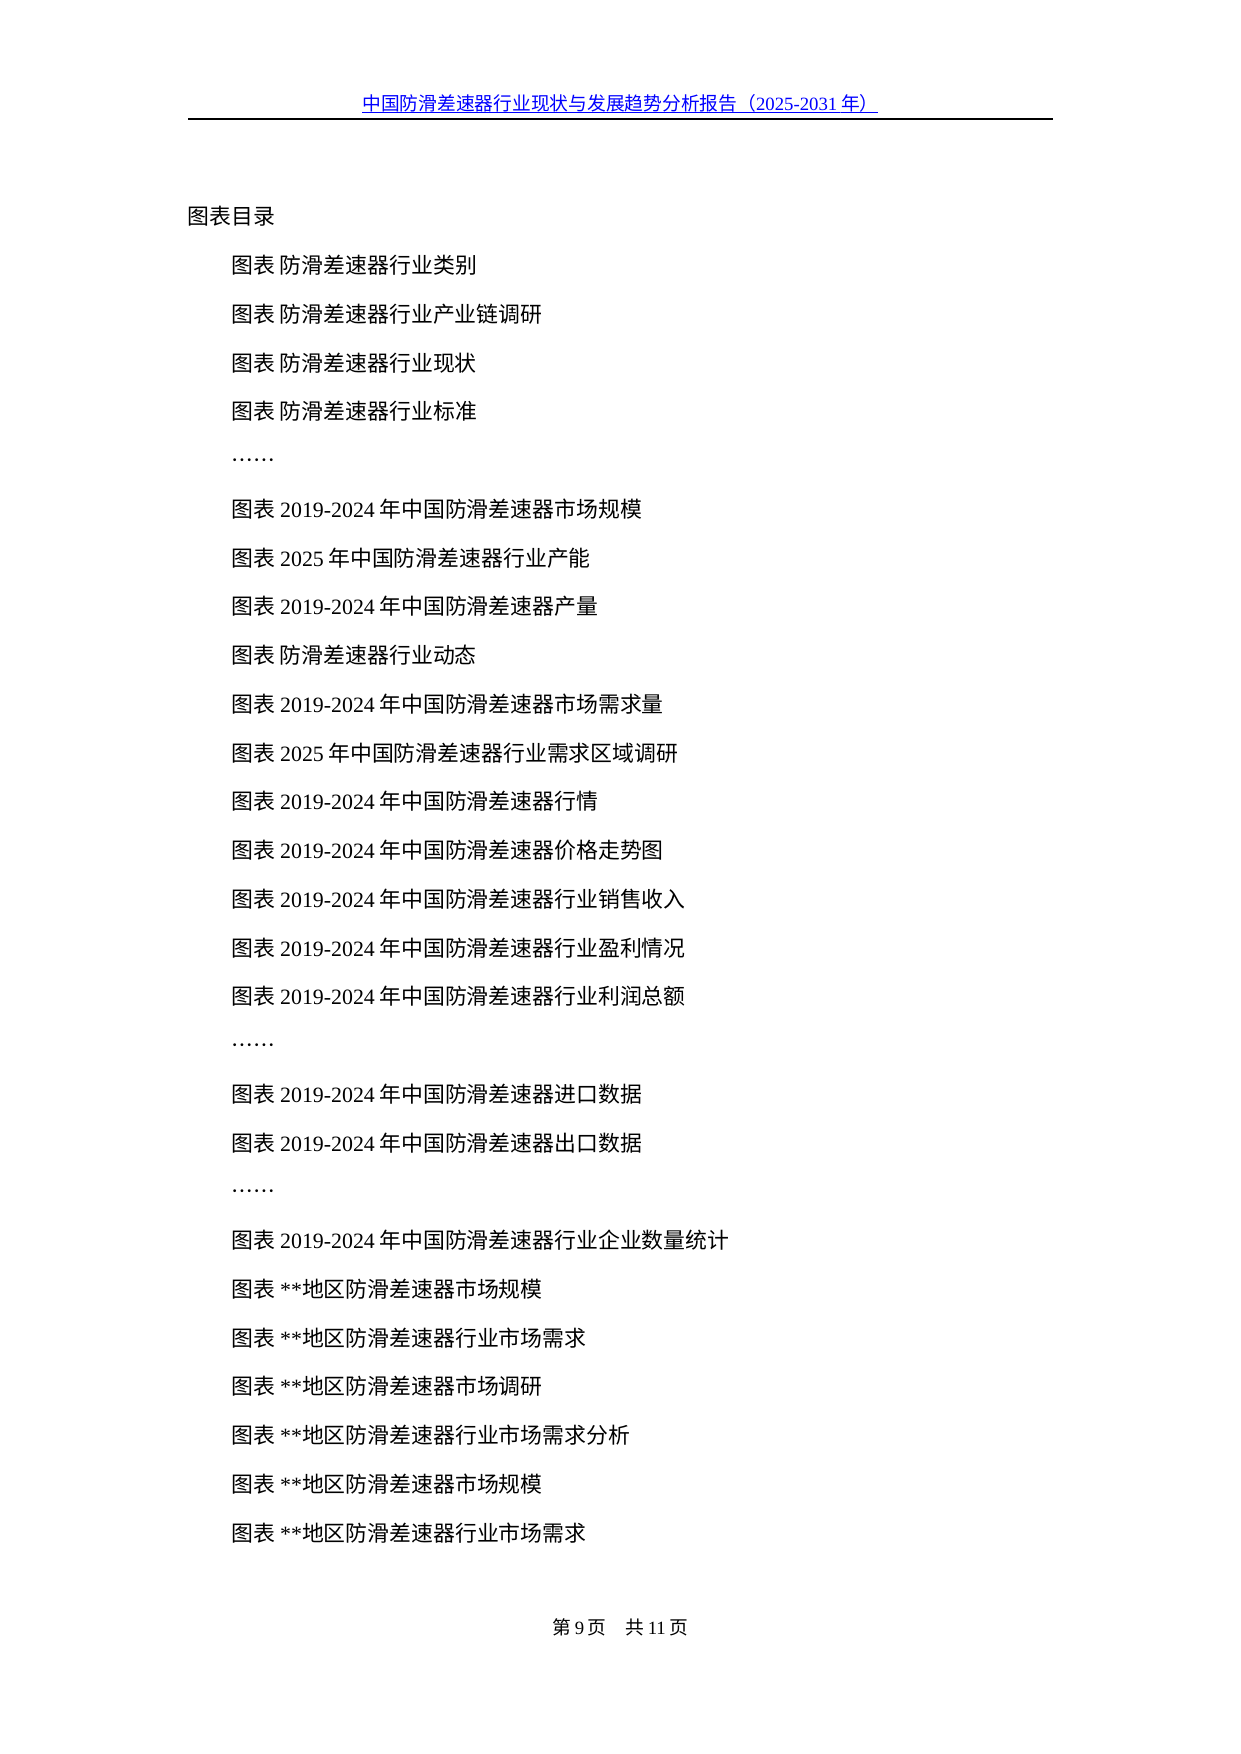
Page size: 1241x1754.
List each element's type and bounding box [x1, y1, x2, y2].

text [187, 150, 1053, 1548]
